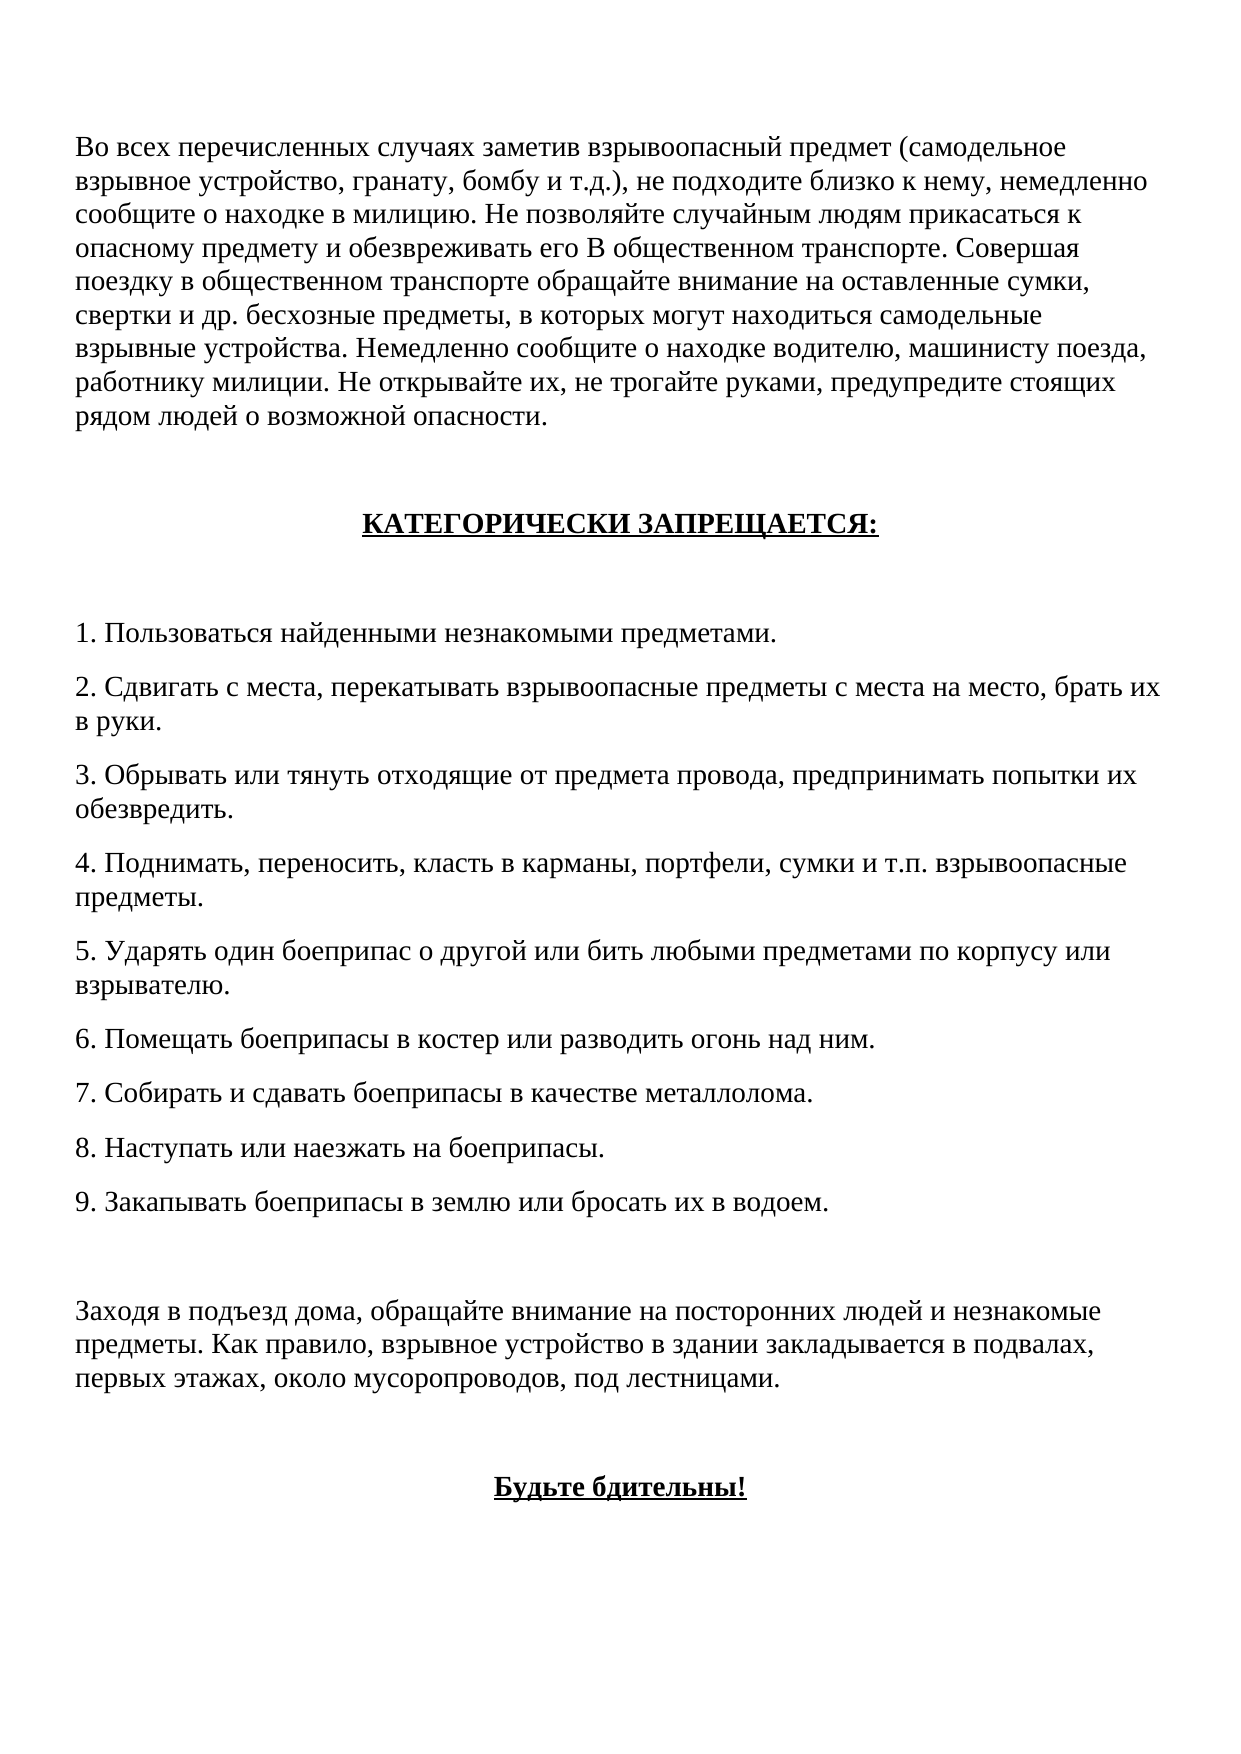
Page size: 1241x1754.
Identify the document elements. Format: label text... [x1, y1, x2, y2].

text КАТЕГОРИЧЕСКИ ЗАПРЕЩАЕТСЯ: [75, 506, 1165, 540]
text 2. Сдвигать с места, перекатывать взрывоопасные предметы с места на место, брать их в руки. [75, 669, 1165, 737]
text Заходя в подъезд дома, обращайте внимание на посторонних людей и незнакомые предметы. Как правило, взрывное устройство в здании закладывается в подвалах, первых этажах, около мусоропроводов, под лестницами. [75, 1293, 1165, 1394]
text 5. Ударять один боеприпас о другой или бить любыми предметами по корпусу или взрывателю. [75, 933, 1165, 1000]
text 9. Закапывать боеприпасы в землю или бросать их в водоем. [75, 1184, 1165, 1218]
text 4. Поднимать, переносить, класть в карманы, портфели, сумки и т.п. взрывоопасные предметы. [75, 845, 1165, 912]
text 3. Обрывать или тянуть отходящие от предмета провода, предпринимать попытки их обезвредить. [75, 757, 1165, 824]
text 1. Пользоваться найденными незнакомыми предметами. [75, 615, 1165, 649]
text Во всех перечисленных случаях заметив взрывоопасный предмет (самодельное взрывное устройство, гранату, бомбу и т.д.), не подходите близко к нему, немедленно сообщите о находке в милицию. Не позволяйте случайным людям прикасаться к опасному предмету и обезвреживать его В общественном транспорте. Совершая поездку в общественном транспорте обращайте внимание на оставленные сумки, свертки и др. бесхозные предметы, в которых могут находиться самодельные взрывные устройства. Немедленно сообщите о находке водителю, машинисту поезда, работнику милиции. Не открывайте их, не трогайте руками, предупредите стоящих рядом людей о возможной опасности. [75, 129, 1165, 431]
text 7. Собирать и сдавать боеприпасы в качестве металлолома. [75, 1076, 1165, 1109]
text 6. Помещать боеприпасы в костер или разводить огонь над ним. [75, 1021, 1165, 1055]
text 8. Наступать или наезжать на боеприпасы. [75, 1130, 1165, 1163]
text Будьте бдительны! [75, 1469, 1165, 1502]
